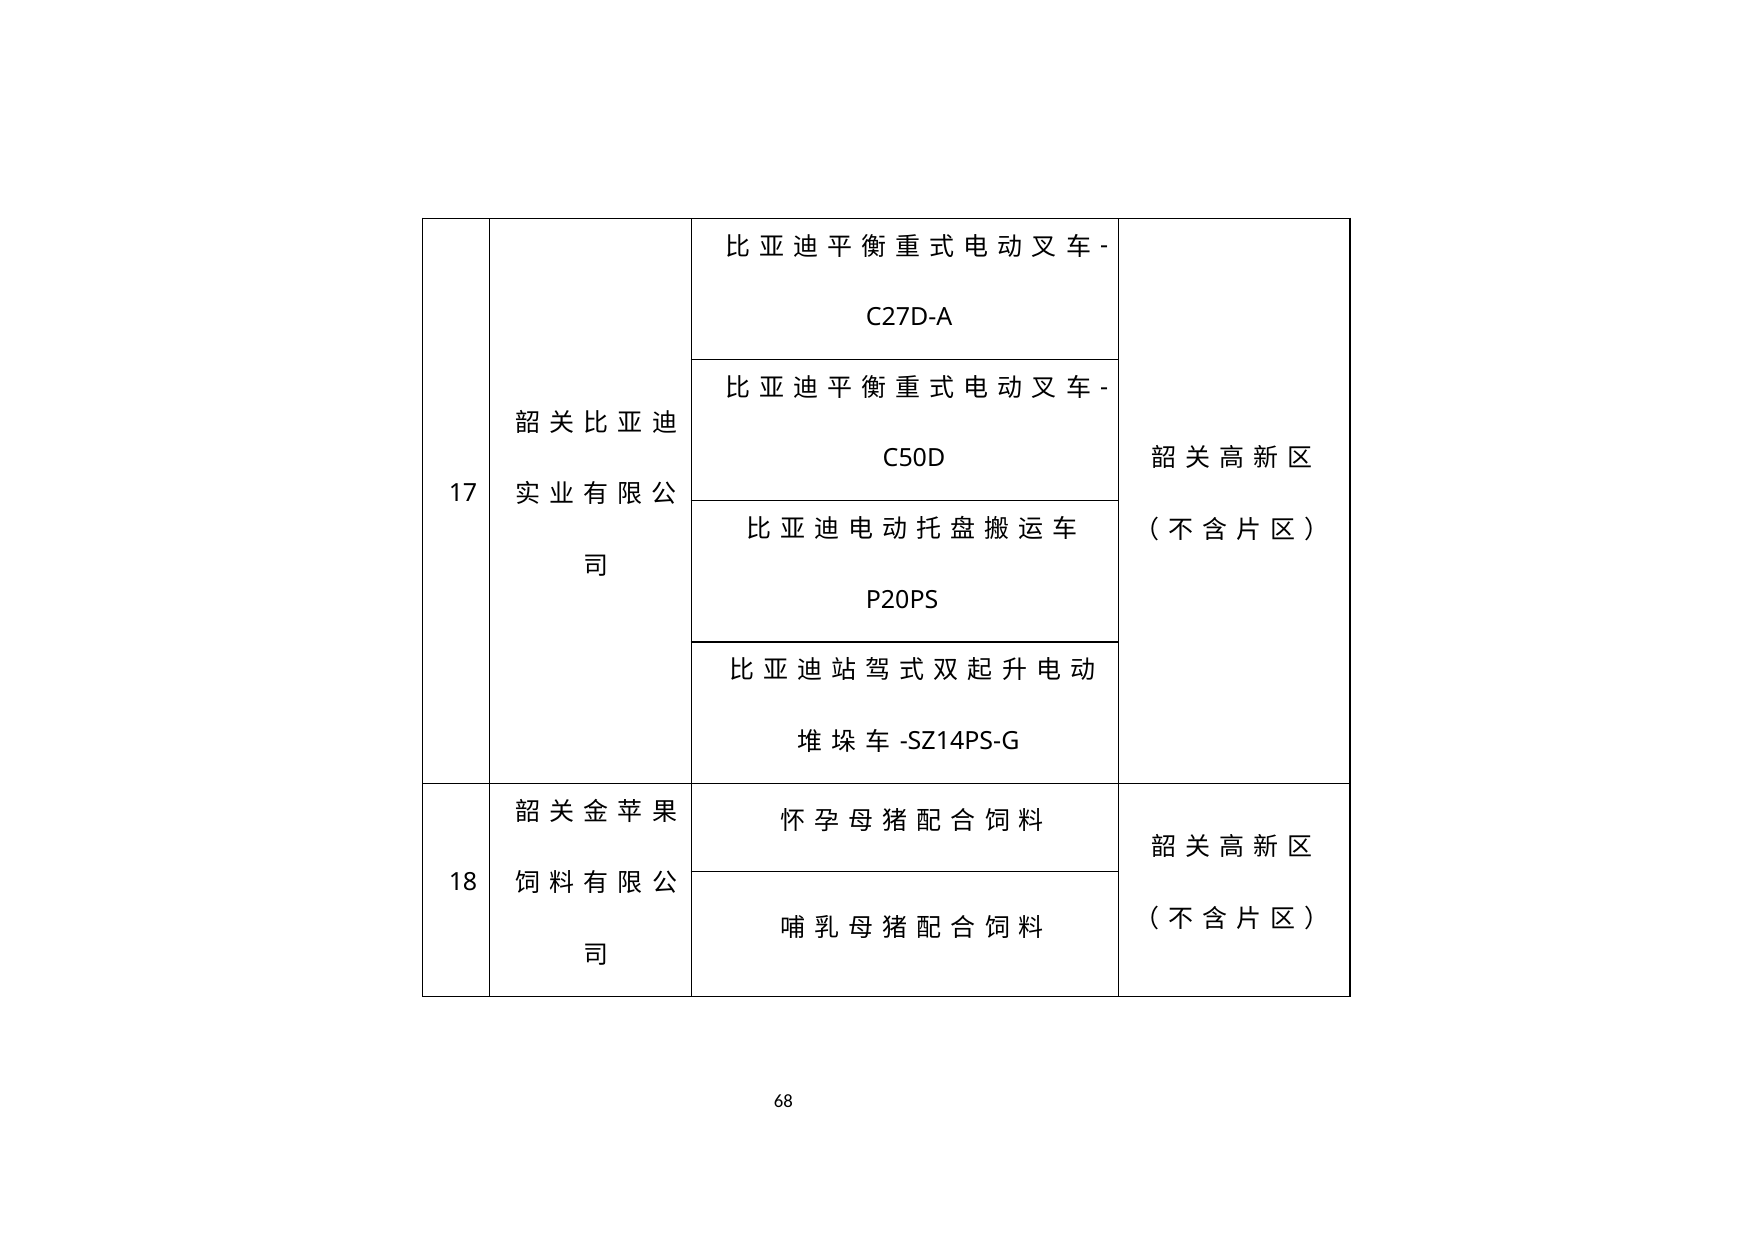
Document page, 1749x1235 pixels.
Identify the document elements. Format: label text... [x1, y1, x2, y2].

table_cell 17 [423, 219, 489, 783]
table_cell 18 [423, 784, 489, 996]
table_cell 比亚迪平衡重式电动叉车-C27D-A [692, 219, 1118, 359]
table_cell 韶关比亚迪实业有限公司 [490, 219, 691, 783]
table_cell 韶关金苹果饲料有限公司 [490, 784, 691, 996]
table_cell 比亚迪平衡重式电动叉车-C50D [692, 360, 1118, 500]
table_cell 比亚迪电动托盘搬运车P20PS [692, 501, 1118, 641]
table_cell 比亚迪站驾式双起升电动堆垛车-SZ14PS-G [692, 643, 1118, 783]
table_cell 韶关高新区（不含片区） [1119, 784, 1349, 996]
table_cell 怀孕母猪配合饲料 [692, 784, 1118, 871]
table_cell 哺乳母猪配合饲料 [692, 872, 1118, 996]
table_cell 韶关高新区（不含片区） [1119, 219, 1349, 783]
